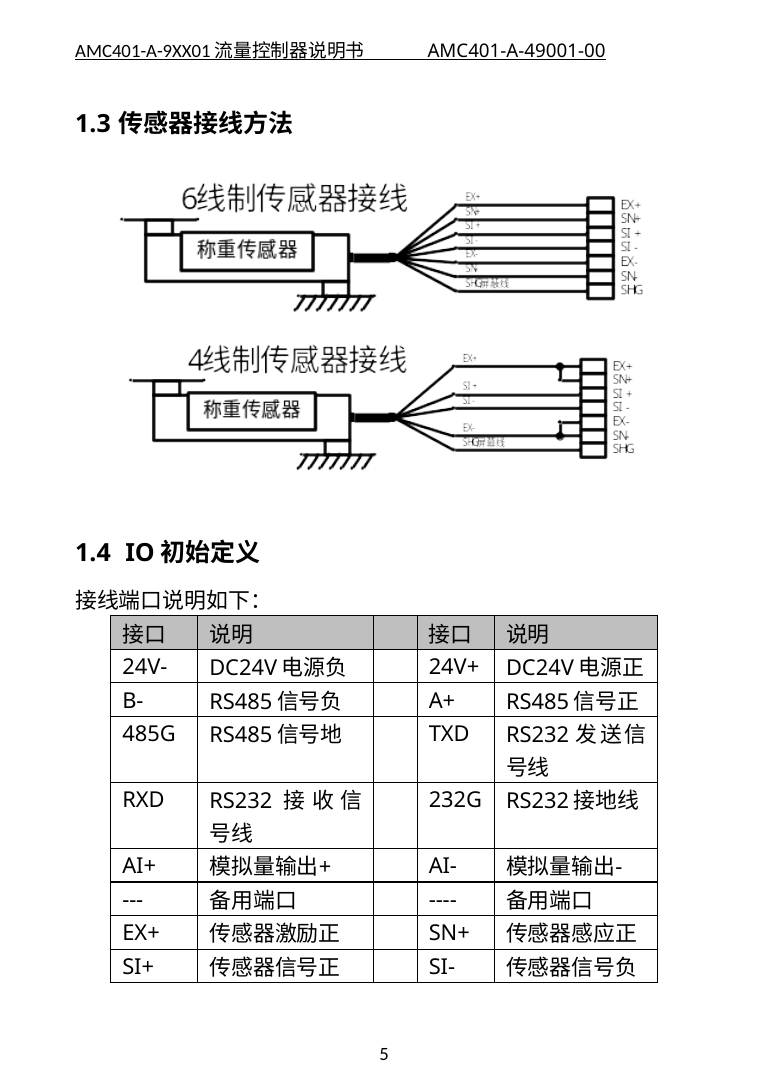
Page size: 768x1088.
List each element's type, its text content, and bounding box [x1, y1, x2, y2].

table_cell SI+ [111, 950, 197, 982]
subtitle 传感器接线方法 [75, 89, 693, 154]
table_cell [374, 883, 417, 915]
table_header 说明 [495, 616, 657, 649]
table_cell RS485信号正 [495, 683, 657, 716]
table_cell 模拟量输出+ [198, 849, 373, 881]
table_cell [374, 916, 417, 948]
table_cell 24V- [111, 650, 197, 682]
table_cell TXD [418, 717, 494, 782]
table_cell RS232发送信号线 [495, 717, 657, 782]
table_cell A+ [418, 683, 494, 716]
table_cell 模拟量输出- [495, 849, 657, 881]
table_cell B- [111, 683, 197, 716]
table_cell EX+ [111, 916, 197, 948]
table_header 说明 [198, 616, 373, 649]
table_cell [374, 783, 417, 848]
table_cell RXD [111, 783, 197, 848]
table_cell [374, 717, 417, 782]
table_cell ---- [418, 883, 494, 915]
table_cell 备用端口 [198, 883, 373, 915]
table_header 接口 [418, 616, 494, 649]
table_cell 备用端口 [495, 883, 657, 915]
table_header 接口 [111, 616, 197, 649]
table_cell AI- [418, 849, 494, 881]
table_cell AI+ [111, 849, 197, 881]
table_cell RS232接收信号线 [198, 783, 373, 848]
table_cell RS485信号负 [198, 683, 373, 716]
table_cell SN+ [418, 916, 494, 948]
table_cell [374, 849, 417, 881]
table_cell DC24V电源正 [495, 650, 657, 682]
table_cell SI- [418, 950, 494, 982]
table_cell RS232接地线 [495, 783, 657, 848]
table_cell 485G [111, 717, 197, 782]
table_cell 传感器信号负 [495, 950, 657, 982]
table_cell DC24V电源负 [198, 650, 373, 682]
subtitle IO初始定义 [75, 518, 693, 583]
table_cell [374, 950, 417, 982]
table_cell [374, 650, 417, 682]
table_cell 传感器感应正 [495, 916, 657, 948]
table_cell 232G [418, 783, 494, 848]
table_cell 传感器信号正 [198, 950, 373, 982]
table_cell --- [111, 883, 197, 915]
text 接线端口说明如下： [75, 583, 693, 615]
table_cell RS485信号地 [198, 717, 373, 782]
table_cell 传感器激励正 [198, 916, 373, 948]
table_cell [374, 683, 417, 716]
table_cell 24V+ [418, 650, 494, 682]
table_header [374, 616, 417, 649]
